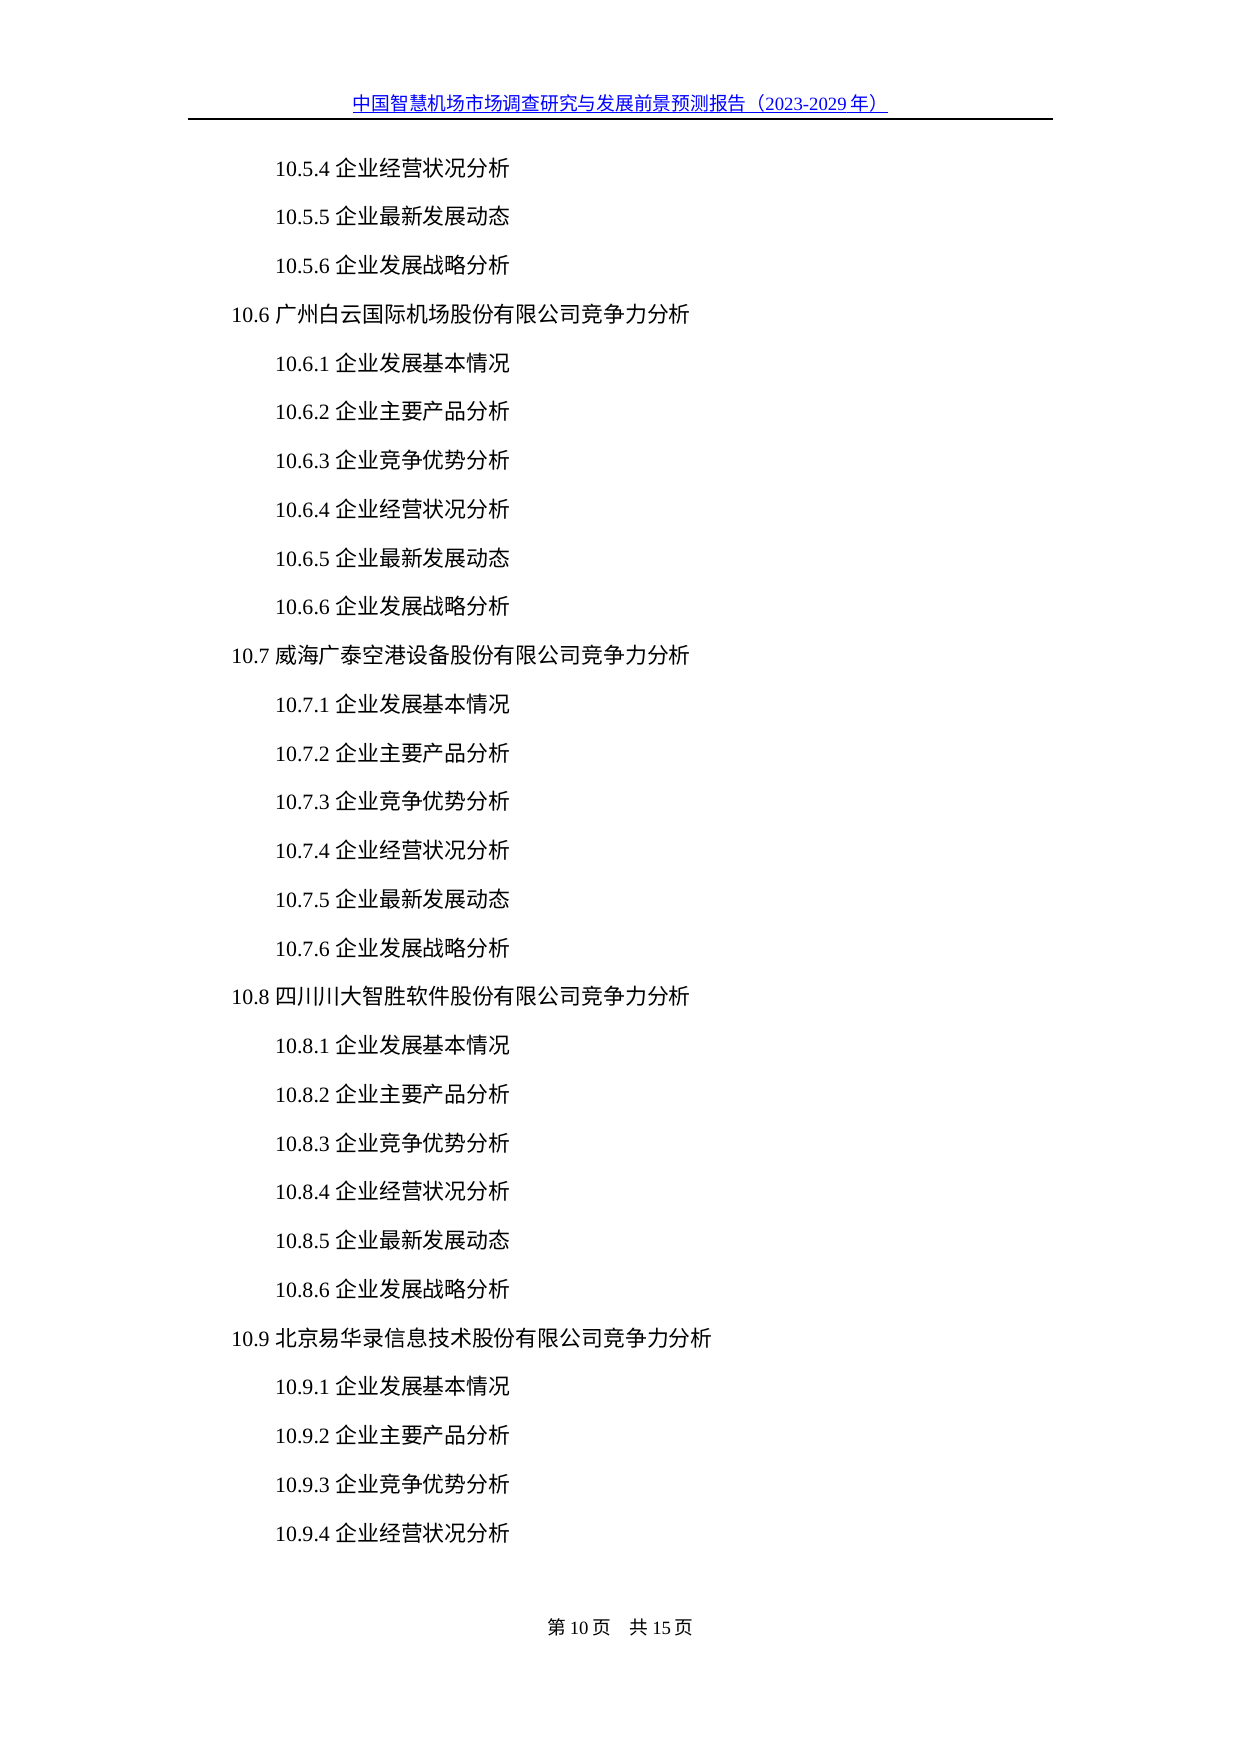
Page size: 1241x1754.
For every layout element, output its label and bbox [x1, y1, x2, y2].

text [187, 150, 1053, 1548]
